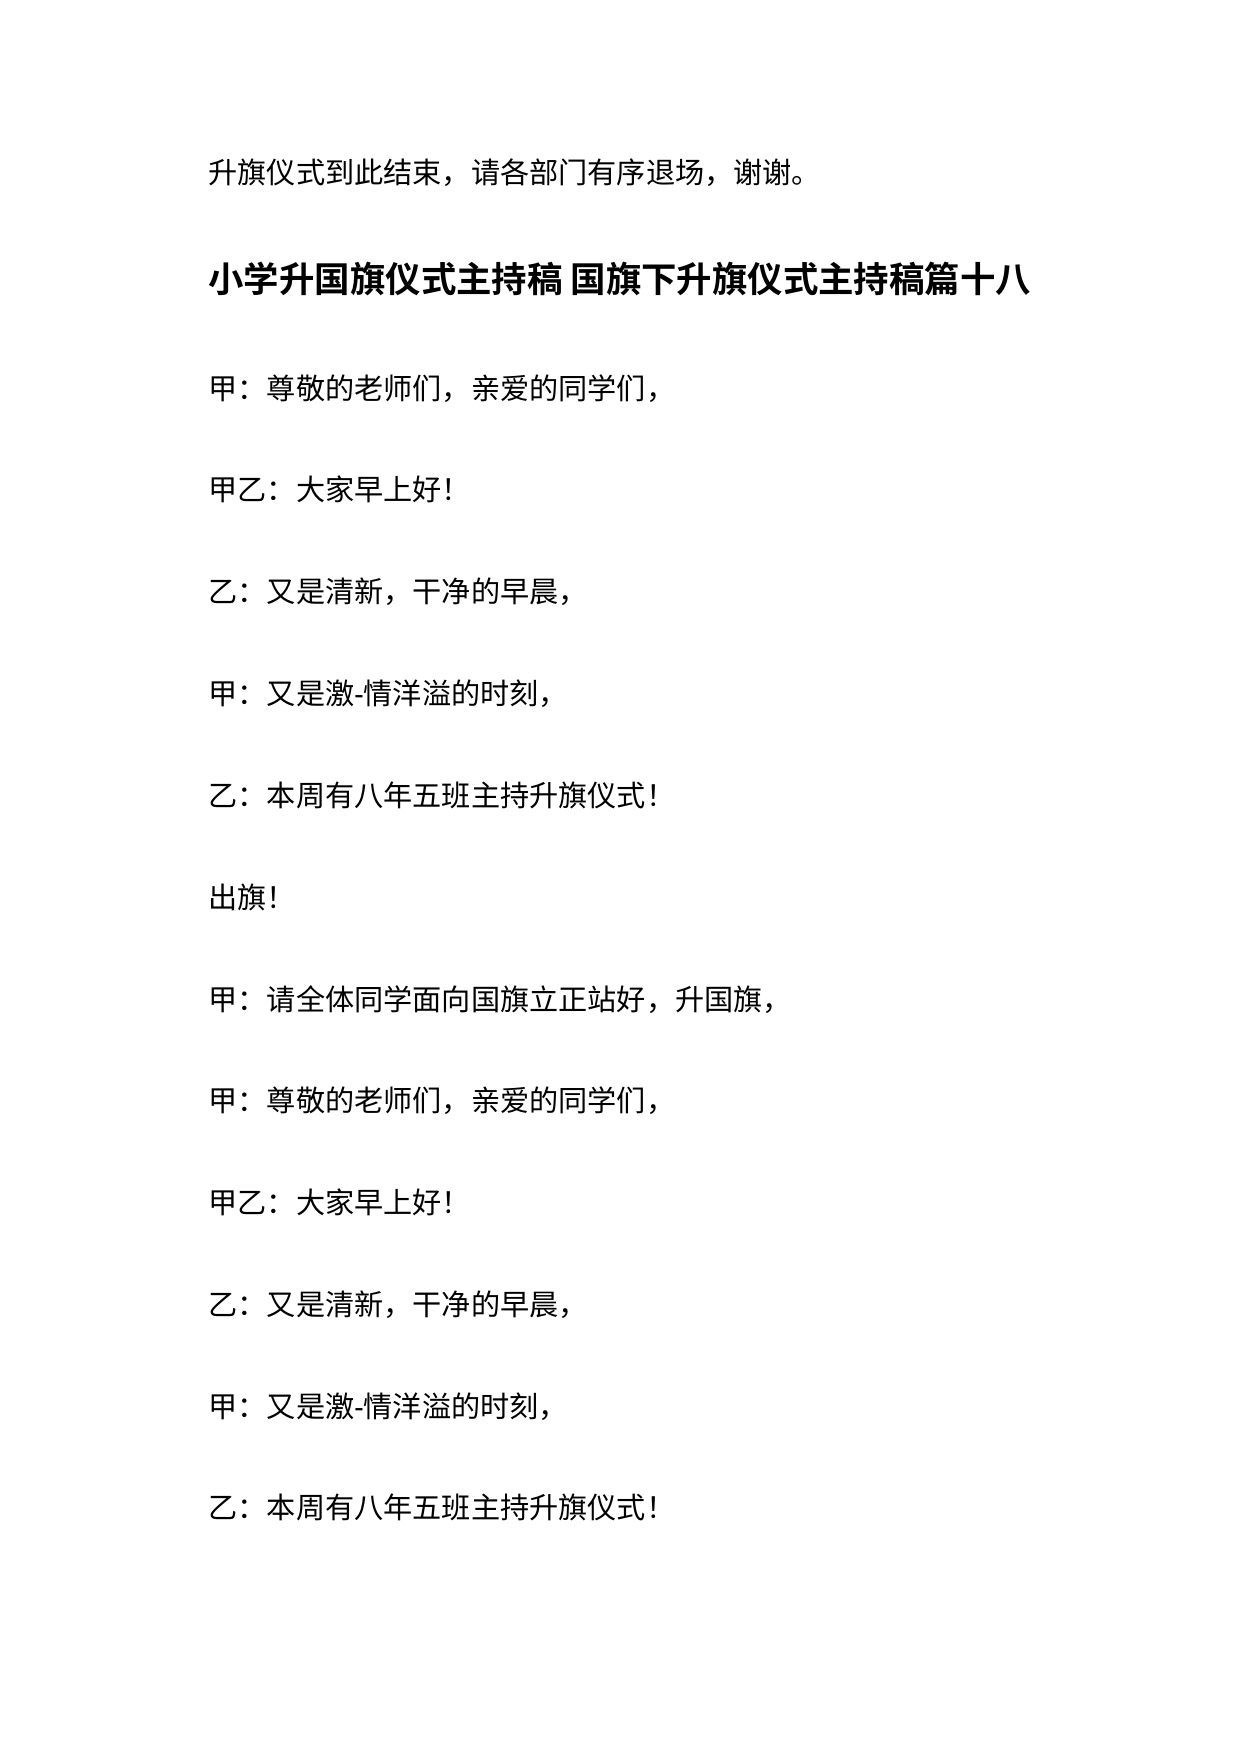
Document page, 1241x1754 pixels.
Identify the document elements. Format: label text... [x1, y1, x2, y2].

text 甲乙：大家早上好！ [150, 467, 1090, 509]
text 甲：尊敬的老师们，亲爱的同学们， [150, 365, 1090, 407]
text 甲：又是激-情洋溢的时刻， [150, 1383, 1090, 1426]
text 乙：又是清新，干净的早晨， [150, 569, 1090, 611]
text 升旗仪式到此结束，请各部门有序退场，谢谢。 [150, 150, 1090, 192]
text 甲：又是激-情洋溢的时刻， [150, 671, 1090, 713]
text 甲：请全体同学面向国旗立正站好，升国旗， [150, 976, 1090, 1018]
text 乙：又是清新，干净的早晨， [150, 1281, 1090, 1324]
text 甲乙：大家早上好！ [150, 1179, 1090, 1222]
text 出旗！ [150, 874, 1090, 917]
text 乙：本周有八年五班主持升旗仪式！ [150, 772, 1090, 815]
text 乙：本周有八年五班主持升旗仪式！ [150, 1485, 1090, 1527]
text 甲：尊敬的老师们，亲爱的同学们， [150, 1078, 1090, 1120]
text 小学升国旗仪式主持稿 国旗下升旗仪式主持稿篇十八 [150, 252, 1090, 303]
